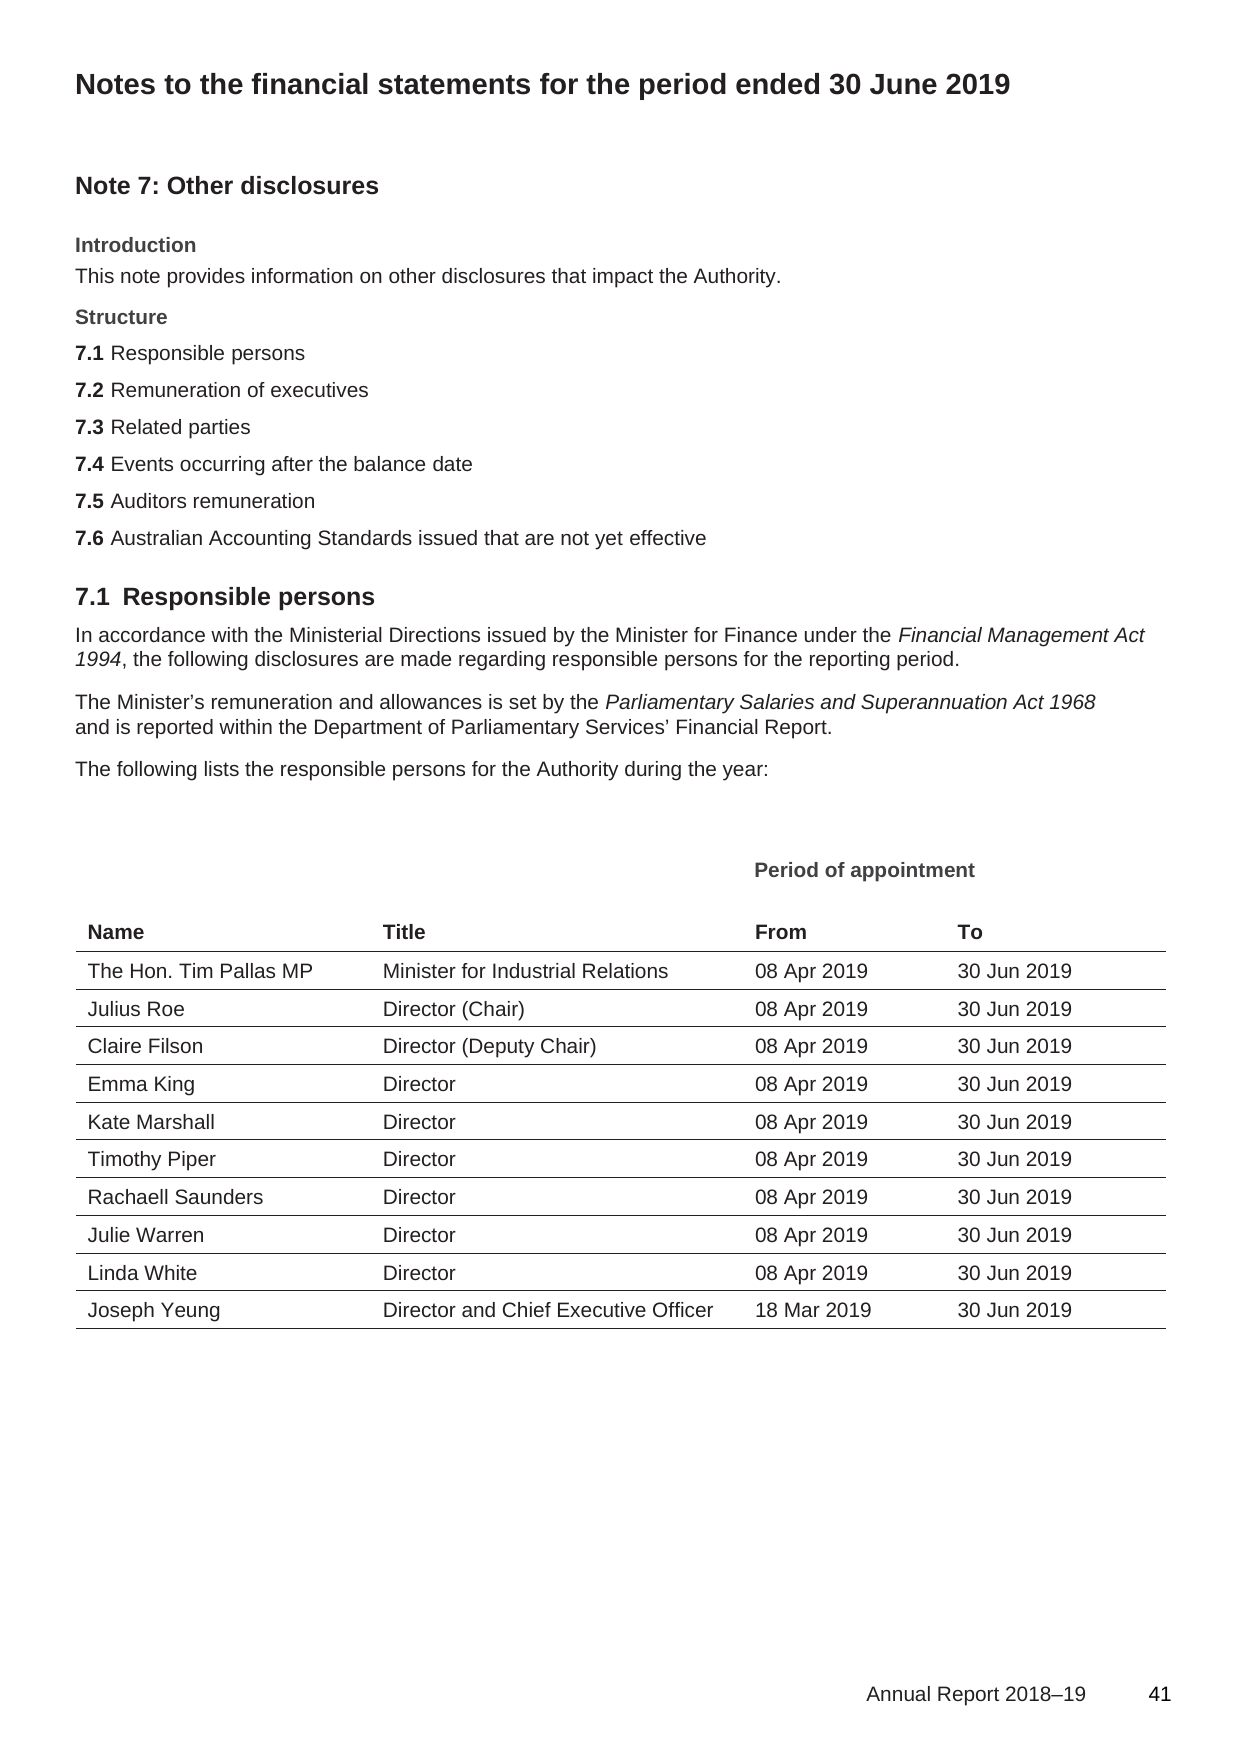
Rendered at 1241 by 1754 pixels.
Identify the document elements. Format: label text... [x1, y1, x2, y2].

table_cell 18 Mar 2019 [734, 1291, 914, 1328]
table_cell Julie Warren [76, 1216, 347, 1252]
table_cell 30 Jun 2019 [915, 1027, 1166, 1064]
table_cell Kate Marshall [76, 1103, 347, 1139]
table_cell Linda White [76, 1254, 347, 1290]
table_cell 30 Jun 2019 [915, 1065, 1166, 1102]
table_cell 30 Jun 2019 [915, 1178, 1166, 1215]
list Remuneration of executives [75, 378, 1240, 402]
table_cell 08 Apr 2019 [734, 1065, 914, 1102]
subtitle Introduction [75, 233, 1240, 257]
table_cell Timothy Piper [76, 1140, 347, 1177]
table_cell 30 Jun 2019 [915, 1291, 1166, 1328]
table_cell Director [348, 1178, 734, 1215]
table_cell 30 Jun 2019 [915, 990, 1166, 1026]
table_cell Joseph Yeung [76, 1291, 347, 1328]
list Events occurring after the balance date [75, 452, 1240, 476]
table_cell 08 Apr 2019 [734, 1140, 914, 1177]
subtitle Responsible persons [75, 582, 1240, 611]
table_cell Julius Roe [76, 990, 347, 1026]
table_cell Director (Deputy Chair) [348, 1027, 734, 1064]
table_cell Rachaell Saunders [76, 1178, 347, 1215]
table_cell 30 Jun 2019 [915, 1254, 1166, 1290]
table_cell 08 Apr 2019 [734, 952, 914, 988]
text This note provides information on other disclosures that impact the Authority. [75, 264, 1240, 288]
table_cell Director [348, 1216, 734, 1252]
table_cell 08 Apr 2019 [734, 1027, 914, 1064]
table_cell Director [348, 1140, 734, 1177]
table_cell 30 Jun 2019 [915, 1140, 1166, 1177]
text The Minister’s remuneration and allowances is set by the Parliamentary Salaries and Superannuation Act 1968 [75, 690, 1240, 714]
table_header From [734, 921, 914, 951]
subtitle Period of appointment [754, 858, 1240, 882]
subtitle Notes to the financial statements for the period ended 30 June 2019 [75, 67, 1240, 101]
table_cell The Hon. Tim Pallas MP [76, 952, 347, 988]
subtitle Note 7: Other disclosures [75, 171, 1240, 199]
list Australian Accounting Standards issued that are not yet effective [75, 525, 1240, 549]
table_cell Director [348, 1103, 734, 1139]
table_cell Emma King [76, 1065, 347, 1102]
table_cell 08 Apr 2019 [734, 1178, 914, 1215]
table_cell Director [348, 1254, 734, 1290]
table_header Name [76, 921, 347, 951]
table_cell Claire Filson [76, 1027, 347, 1064]
table_cell Minister for Industrial Relations [348, 952, 734, 988]
table_cell 30 Jun 2019 [915, 952, 1166, 988]
list Related parties [75, 415, 1240, 439]
table_cell 08 Apr 2019 [734, 990, 914, 1026]
list Responsible persons [75, 341, 1240, 365]
subtitle Structure [75, 304, 1240, 328]
table_cell Director [348, 1065, 734, 1102]
text In accordance with the Ministerial Directions issued by the Minister for Finance under the Financial Management Act 1994, the following disclosures are made regarding responsible persons for the reporting period. [75, 623, 1147, 671]
table_header Title [348, 921, 734, 951]
table_cell 08 Apr 2019 [734, 1254, 914, 1290]
table_cell 30 Jun 2019 [915, 1103, 1166, 1139]
table_cell Director (Chair) [348, 990, 734, 1026]
table_cell 08 Apr 2019 [734, 1216, 914, 1252]
table_cell 08 Apr 2019 [734, 1103, 914, 1139]
table_cell 30 Jun 2019 [915, 1216, 1166, 1252]
table_cell Director and Chief Executive Officer [348, 1291, 734, 1328]
list Auditors remuneration [75, 488, 1240, 512]
text and is reported within the Department of Parliamentary Services’ Financial Report. The following lists the responsible persons for the Authority during the year: [75, 715, 846, 781]
table_header To [915, 921, 1166, 951]
